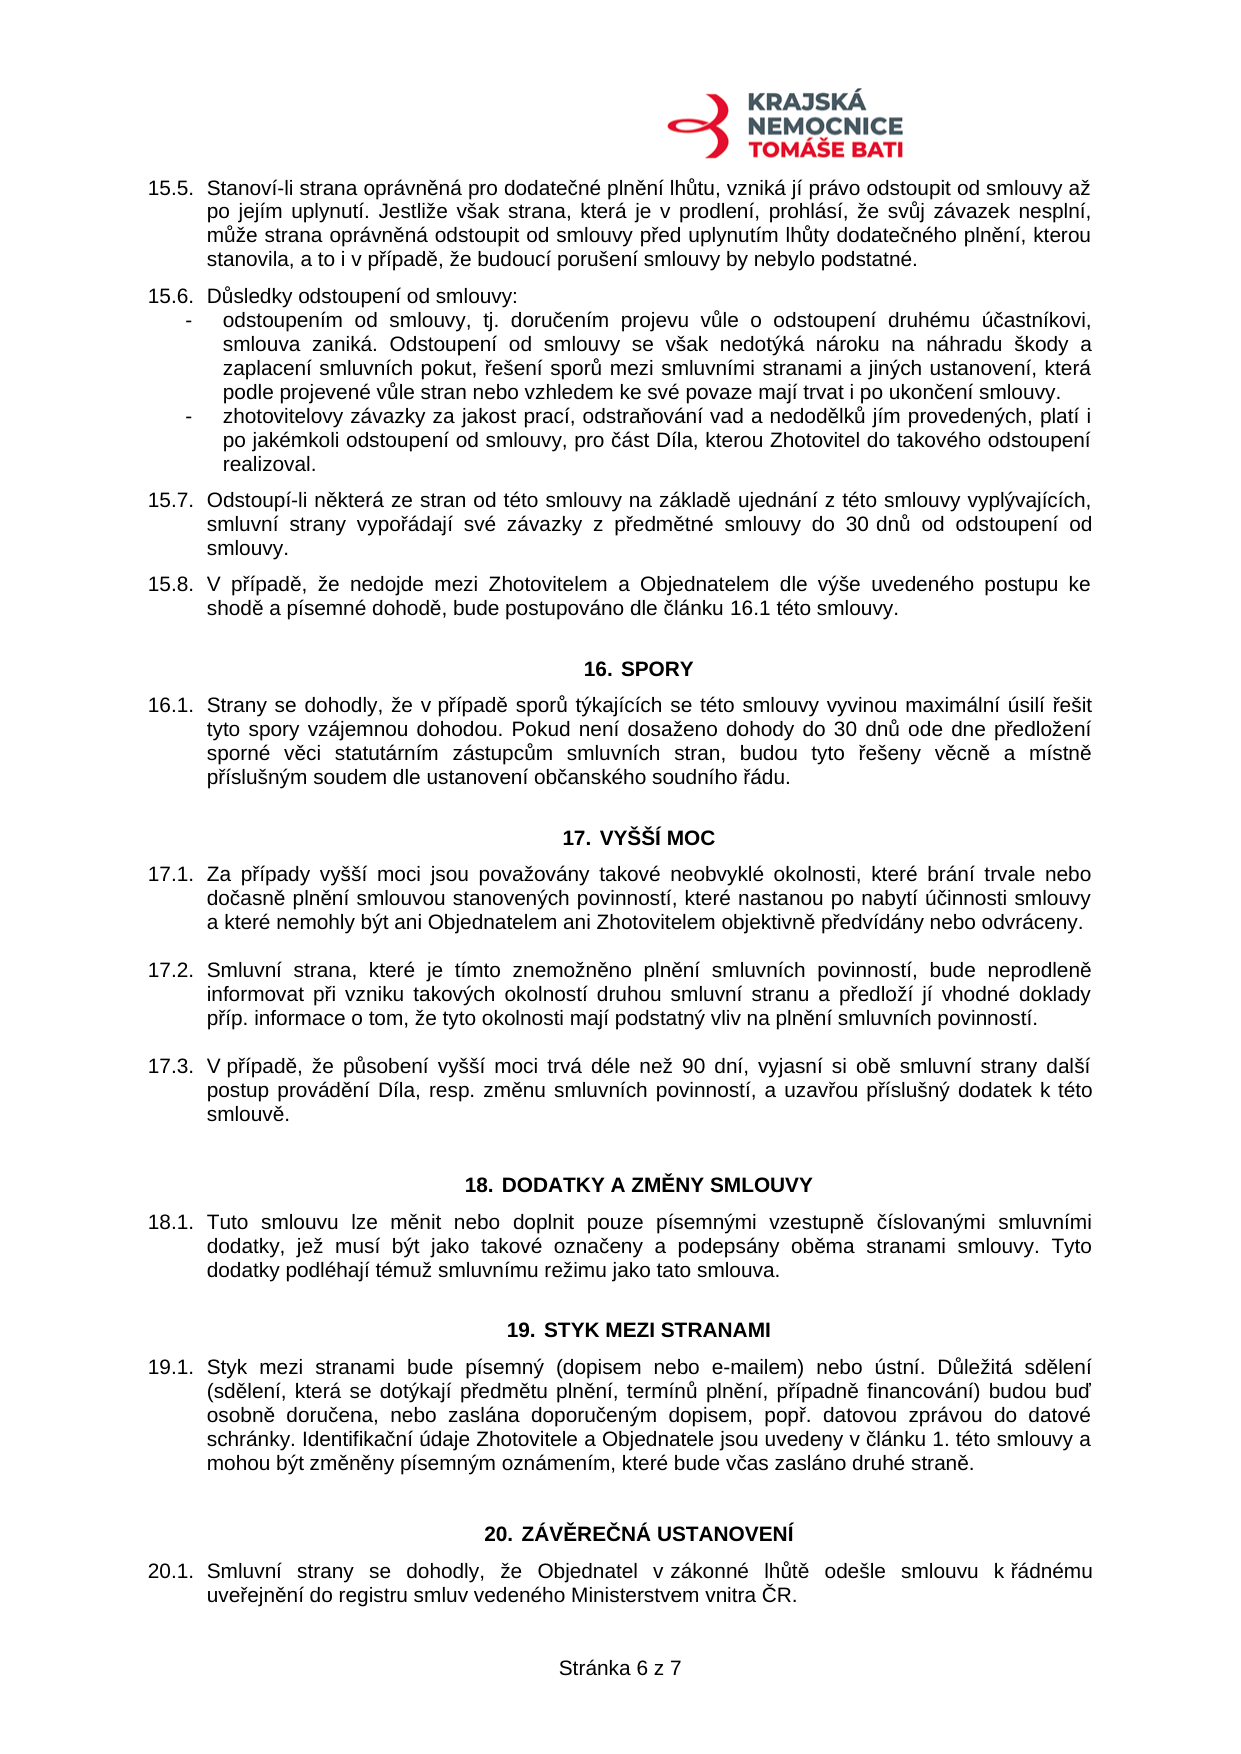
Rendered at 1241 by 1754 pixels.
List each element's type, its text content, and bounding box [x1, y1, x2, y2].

list Tuto smlouvu lze měnit nebo doplnit pouze písemnými vzestupně číslovanými smluvními dodatky, jež musí být jako takové označeny a podepsány oběma stranami smlouvy. Tyto dodatky podléhají témuž smluvnímu režimu jako tato smlouva. [148, 1210, 1093, 1282]
list Stanoví-li strana oprávněná pro dodatečné plnění lhůtu, vzniká jí právo odstoupit od smlouvy až po jejím uplynutí. Jestliže však strana, která je v prodlení, prohlásí, že svůj závazek nesplní, může strana oprávněná odstoupit od smlouvy před uplynutím lhůty dodatečného plnění, kterou stanovila, a to i v případě, že budoucí porušení smlouvy by nebylo podstatné. [148, 175, 1093, 271]
list VYŠŠÍ MOC [185, 825, 1093, 849]
list DODATKY A ZMĚNY SMLOUVY [185, 1173, 1093, 1197]
list V případě, že působení vyšší moci trvá déle než 90 dní, vyjasní si obě smluvní strany další postup provádění Díla, resp. změnu smluvních povinností, a uzavřou příslušný dodatek k této smlouvě. [148, 1053, 1093, 1125]
list Smluvní strana, které je tímto znemožněno plnění smluvních povinností, bude neprodleně informovat při vzniku takových okolností druhou smluvní stranu a předloží jí vhodné doklady příp. informace o tom, že tyto okolnosti mají podstatný vliv na plnění smluvních povinností. [148, 958, 1093, 1029]
list V případě, že nedojde mezi Zhotovitelem a Objednatelem dle výše uvedeného postupu ke shodě a písemné dohodě, bude postupováno dle článku 16.1 této smlouvy. [148, 572, 1093, 620]
list Smluvní strany se dohodly, že Objednatel v zákonné lhůtě odešle smlouvu k řádnému uveřejnění do registru smluv vedeného Ministerstvem vnitra ČR. [148, 1559, 1093, 1607]
list Strany se dohodly, že v případě sporů týkajících se této smlouvy vyvinou maximální úsilí řešit tyto spory vzájemnou dohodou. Pokud není dosaženo dohody do 30 dnů ode dne předložení sporné věci statutárním zástupcům smluvních stran, budou tyto řešeny věcně a místně příslušným soudem dle ustanovení občanského soudního řádu. [148, 693, 1093, 789]
list Závěrečná ustanovení [185, 1522, 1093, 1546]
picture [643, 73, 928, 176]
list Odstoupí-li některá ze stran od této smlouvy na základě ujednání z této smlouvy vyplývajících, smluvní strany vypořádají své závazky z předmětné smlouvy do 30 dnů od odstoupení od smlouvy. [148, 488, 1093, 560]
list Za případy vyšší moci jsou považovány takové neobvyklé okolnosti, které brání trvale nebo dočasně plnění smlouvou stanovených povinností, které nastanou po nabytí účinnosti smlouvy a které nemohly být ani Objednatelem ani Zhotovitelem objektivně předvídány nebo odvráceny. [148, 862, 1093, 934]
list zhotovitelovy závazky za jakost prací, odstraňování vad a nedodělků jím provedených, platí i po jakémkoli odstoupení od smlouvy, pro část Díla, kterou Zhotovitel do takového odstoupení realizoval. [185, 403, 1093, 475]
list Styk mezi stranami [185, 1318, 1093, 1342]
list Styk mezi stranami bude písemný (dopisem nebo e-mailem) nebo ústní. Důležitá sdělení (sdělení, která se dotýkají předmětu plnění, termínů plnění, případně financování) budou buď osobně doručena, nebo zaslána doporučeným dopisem, popř. datovou zprávou do datové schránky. Identifikační údaje Zhotovitele a Objednatele jsou uvedeny v článku 1. této smlouvy a mohou být změněny písemným oznámením, které bude včas zasláno druhé straně. [148, 1354, 1093, 1474]
list odstoupením od smlouvy, tj. doručením projevu vůle o odstoupení druhému účastníkovi, smlouva zaniká. Odstoupení od smlouvy se však nedotýká nároku na náhradu škody a zaplacení smluvních pokut, řešení sporů mezi smluvními stranami a jiných ustanovení, která podle projevené vůle stran nebo vzhledem ke své povaze mají trvat i po ukončení smlouvy. [185, 308, 1093, 403]
list SPORY [185, 657, 1093, 681]
list Důsledky odstoupení od smlouvy: [148, 284, 1093, 308]
